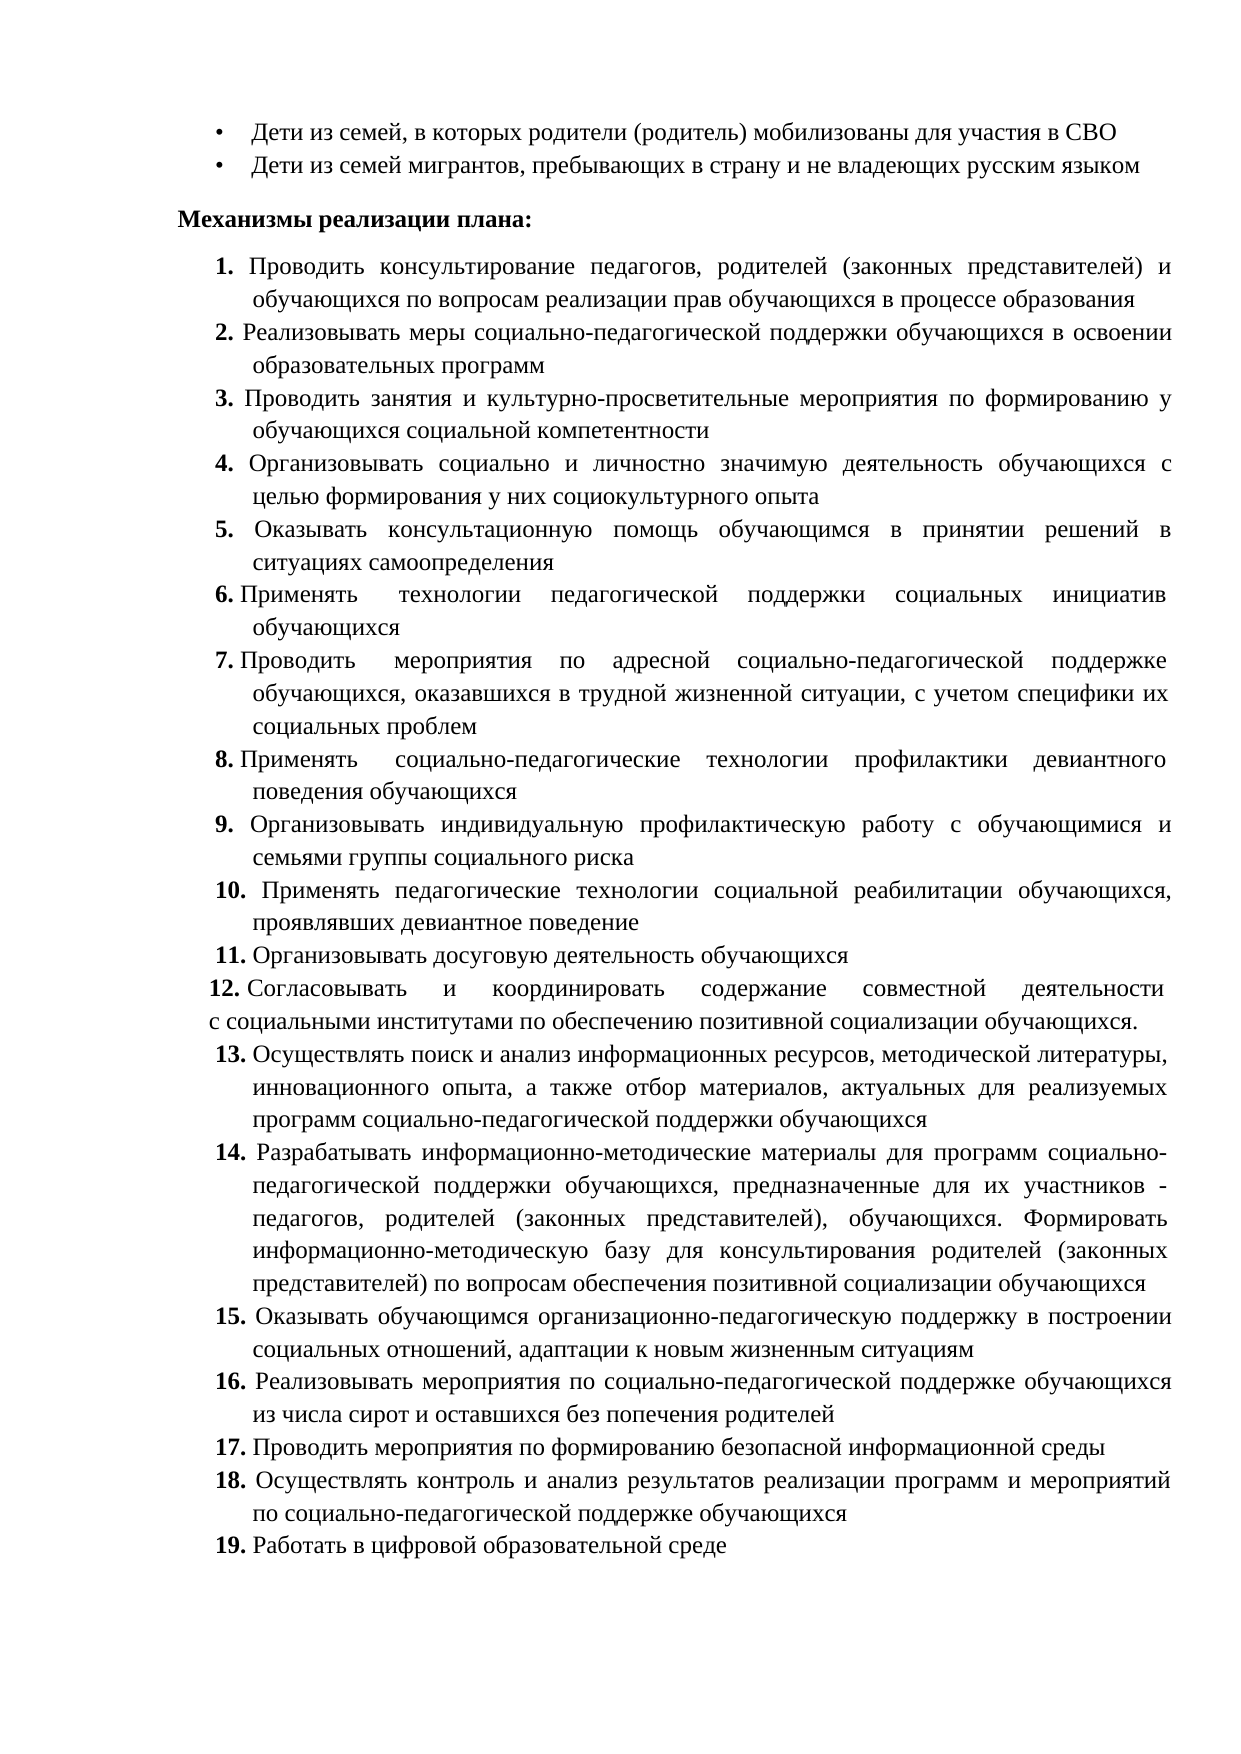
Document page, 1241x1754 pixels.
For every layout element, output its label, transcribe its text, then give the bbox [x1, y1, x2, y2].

text 18. Осуществлять контроль и анализ результатов реализации программ и мероприятий по социально-педагогической поддержке обучающихся [215, 1465, 1172, 1527]
text 12. Согласовывать и координировать содержание совместной деятельности с социальными институтами по обеспечению позитивной социализации обучающихся. [208, 973, 1167, 1035]
text 1. Проводить консультирование педагогов, родителей (законных представителей) и обучающихся по вопросам реализации прав обучающихся в процессе образования [215, 251, 1172, 313]
text 17. Проводить мероприятия по формированию безопасной информационной среды [215, 1432, 1169, 1461]
text 15. Оказывать обучающимся организационно-педагогическую поддержку в построении социальных отношений, адаптации к новым жизненным ситуациям [215, 1301, 1173, 1362]
text 9. Организовывать индивидуальную профилактическую работу с обучающимися и семьями группы социального риска [215, 809, 1172, 871]
text • Дети из семей мигрантов, пребывающих в страну и не владеющих русским языком [215, 150, 1169, 179]
text 3. Проводить занятия и культурно-просветительные мероприятия по формированию у обучающихся социальной компетентности [215, 383, 1173, 444]
text 14. Разрабатывать информационно-методические материалы для программ социально-педагогической поддержки обучающихся, предназначенные для их участников -педагогов, родителей (законных представителей), обучающихся. Формировать информационно-методическую базу для консультирования родителей (законных представителей) по вопросам обеспечения позитивной социализации обучающихся [215, 1137, 1168, 1297]
text 7. Проводить мероприятия по адресной социально-педагогической поддержке обучающихся, оказавшихся в трудной жизненной ситуации, с учетом специфики их социальных проблем [215, 646, 1169, 740]
text Механизмы реализации плана: [177, 204, 1169, 233]
text 13. Осуществлять поиск и анализ информационных ресурсов, методической литературы, инновационного опыта, а также отбор материалов, актуальных для реализуемых программ социально-педагогической поддержки обучающихся [215, 1039, 1168, 1133]
text 11. Организовывать досуговую деятельность обучающихся [215, 940, 1169, 969]
text 5. Оказывать консультационную помощь обучающимся в принятии решений в ситуациях самоопределения [215, 514, 1172, 576]
text • Дети из семей, в которых родители (родитель) мобилизованы для участия в СВО [215, 117, 1169, 146]
text 8. Применять социально-педагогические технологии профилактики девиантного поведения обучающихся [215, 744, 1173, 805]
text 6. Применять технологии педагогической поддержки социальных инициатив обучающихся [215, 579, 1172, 641]
text 4. Организовывать социально и личностно значимую деятельность обучающихся с целью формирования у них социокультурного опыта [215, 448, 1173, 510]
text 19. Работать в цифровой образовательной среде [215, 1531, 1169, 1559]
text 2. Реализовывать меры социально-педагогической поддержки обучающихся в освоении образовательных программ [215, 317, 1173, 379]
text 16. Реализовывать мероприятия по социально-педагогической поддержке обучающихся из числа сирот и оставшихся без попечения родителей [215, 1366, 1173, 1428]
text 10. Применять педагогические технологии социальной реабилитации обучающихся, проявлявших девиантное поведение [215, 875, 1172, 936]
